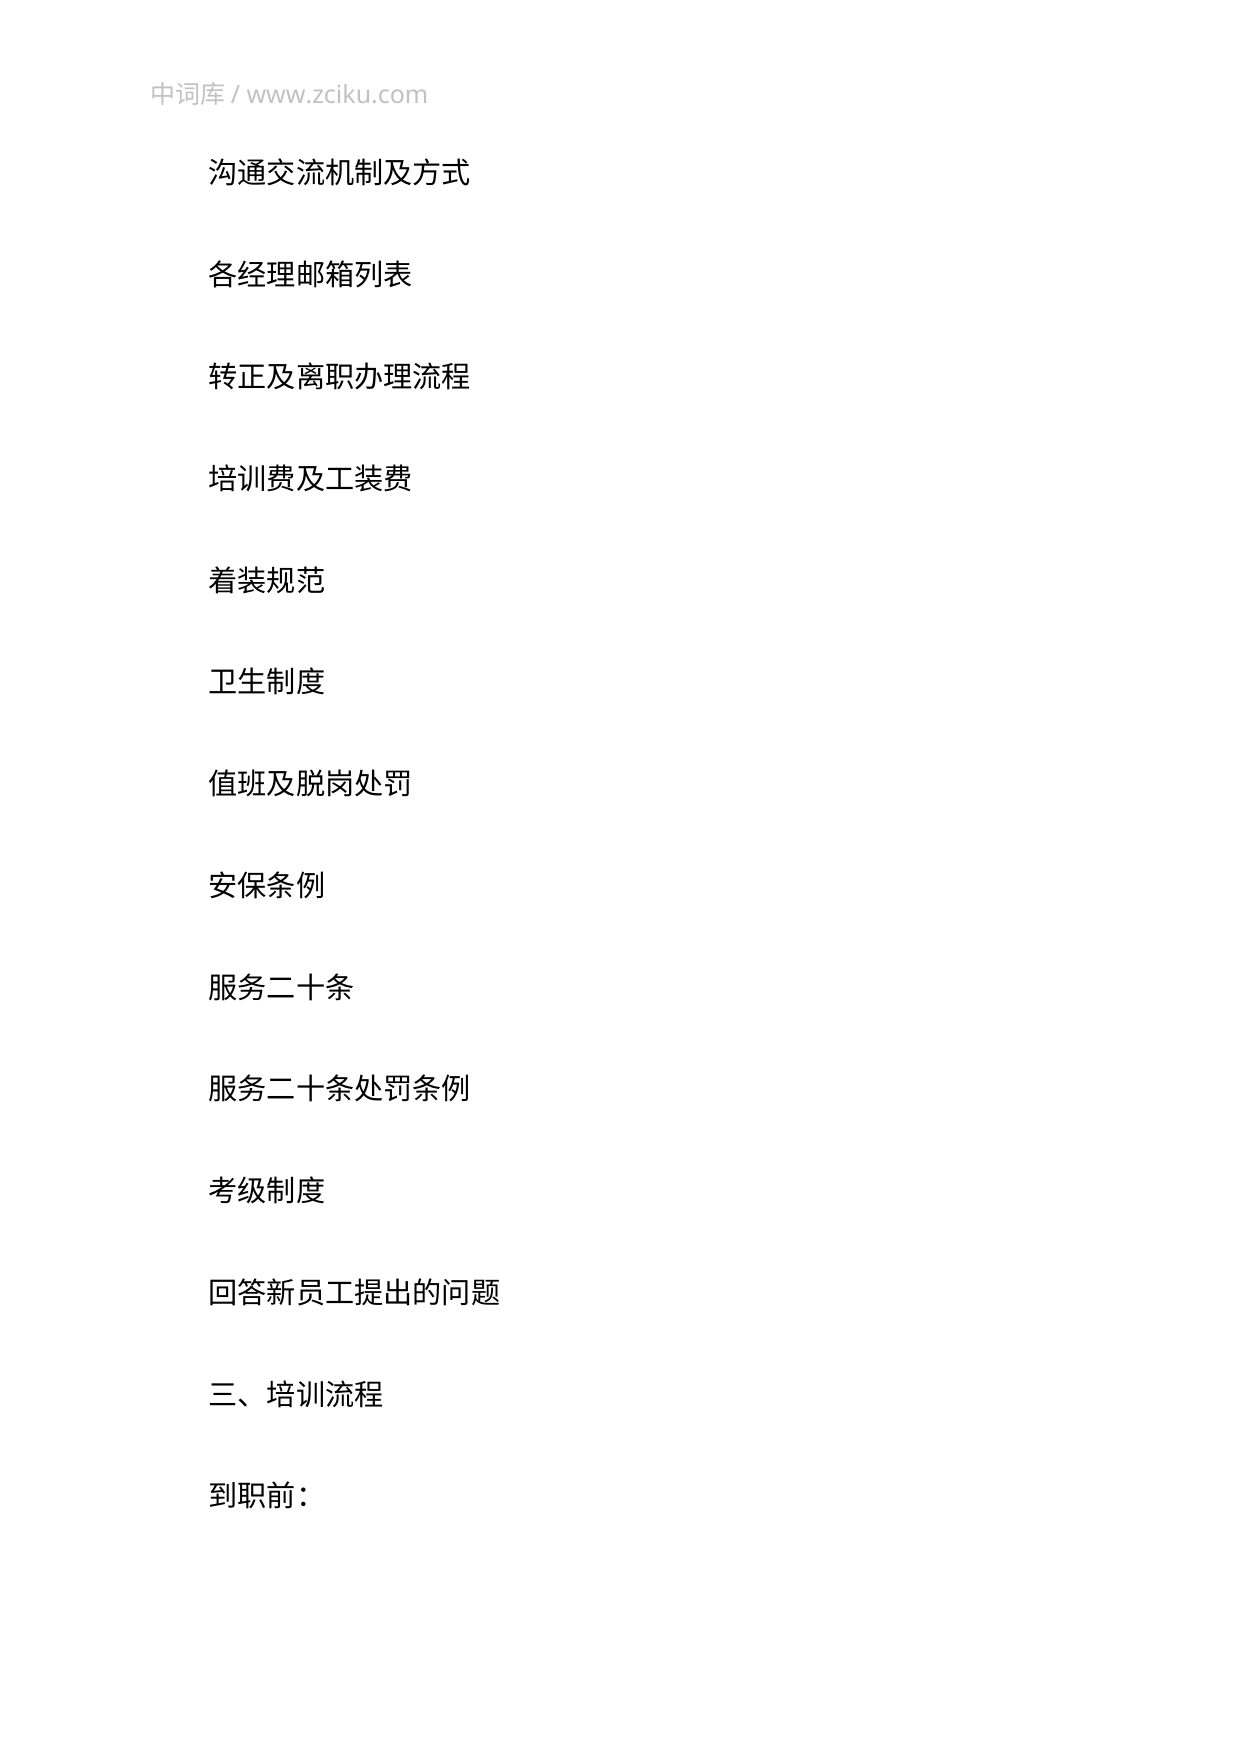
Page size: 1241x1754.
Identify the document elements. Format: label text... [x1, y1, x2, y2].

text 着装规范 [150, 557, 1090, 599]
text 转正及离职办理流程 [150, 353, 1090, 396]
text 考级制度 [150, 1168, 1090, 1210]
text 卫生制度 [150, 659, 1090, 701]
text 服务二十条 [150, 964, 1090, 1006]
text 值班及脱岗处罚 [150, 761, 1090, 803]
text 沟通交流机制及方式 [150, 150, 1090, 192]
text 服务二十条处罚条例 [150, 1066, 1090, 1108]
text 培训费及工装费 [150, 455, 1090, 498]
text 各经理邮箱列表 [150, 252, 1090, 294]
text 安保条例 [150, 862, 1090, 905]
text 三、培训流程 [150, 1371, 1090, 1413]
text 到职前： [150, 1473, 1090, 1515]
text 回答新员工提出的问题 [150, 1269, 1090, 1312]
